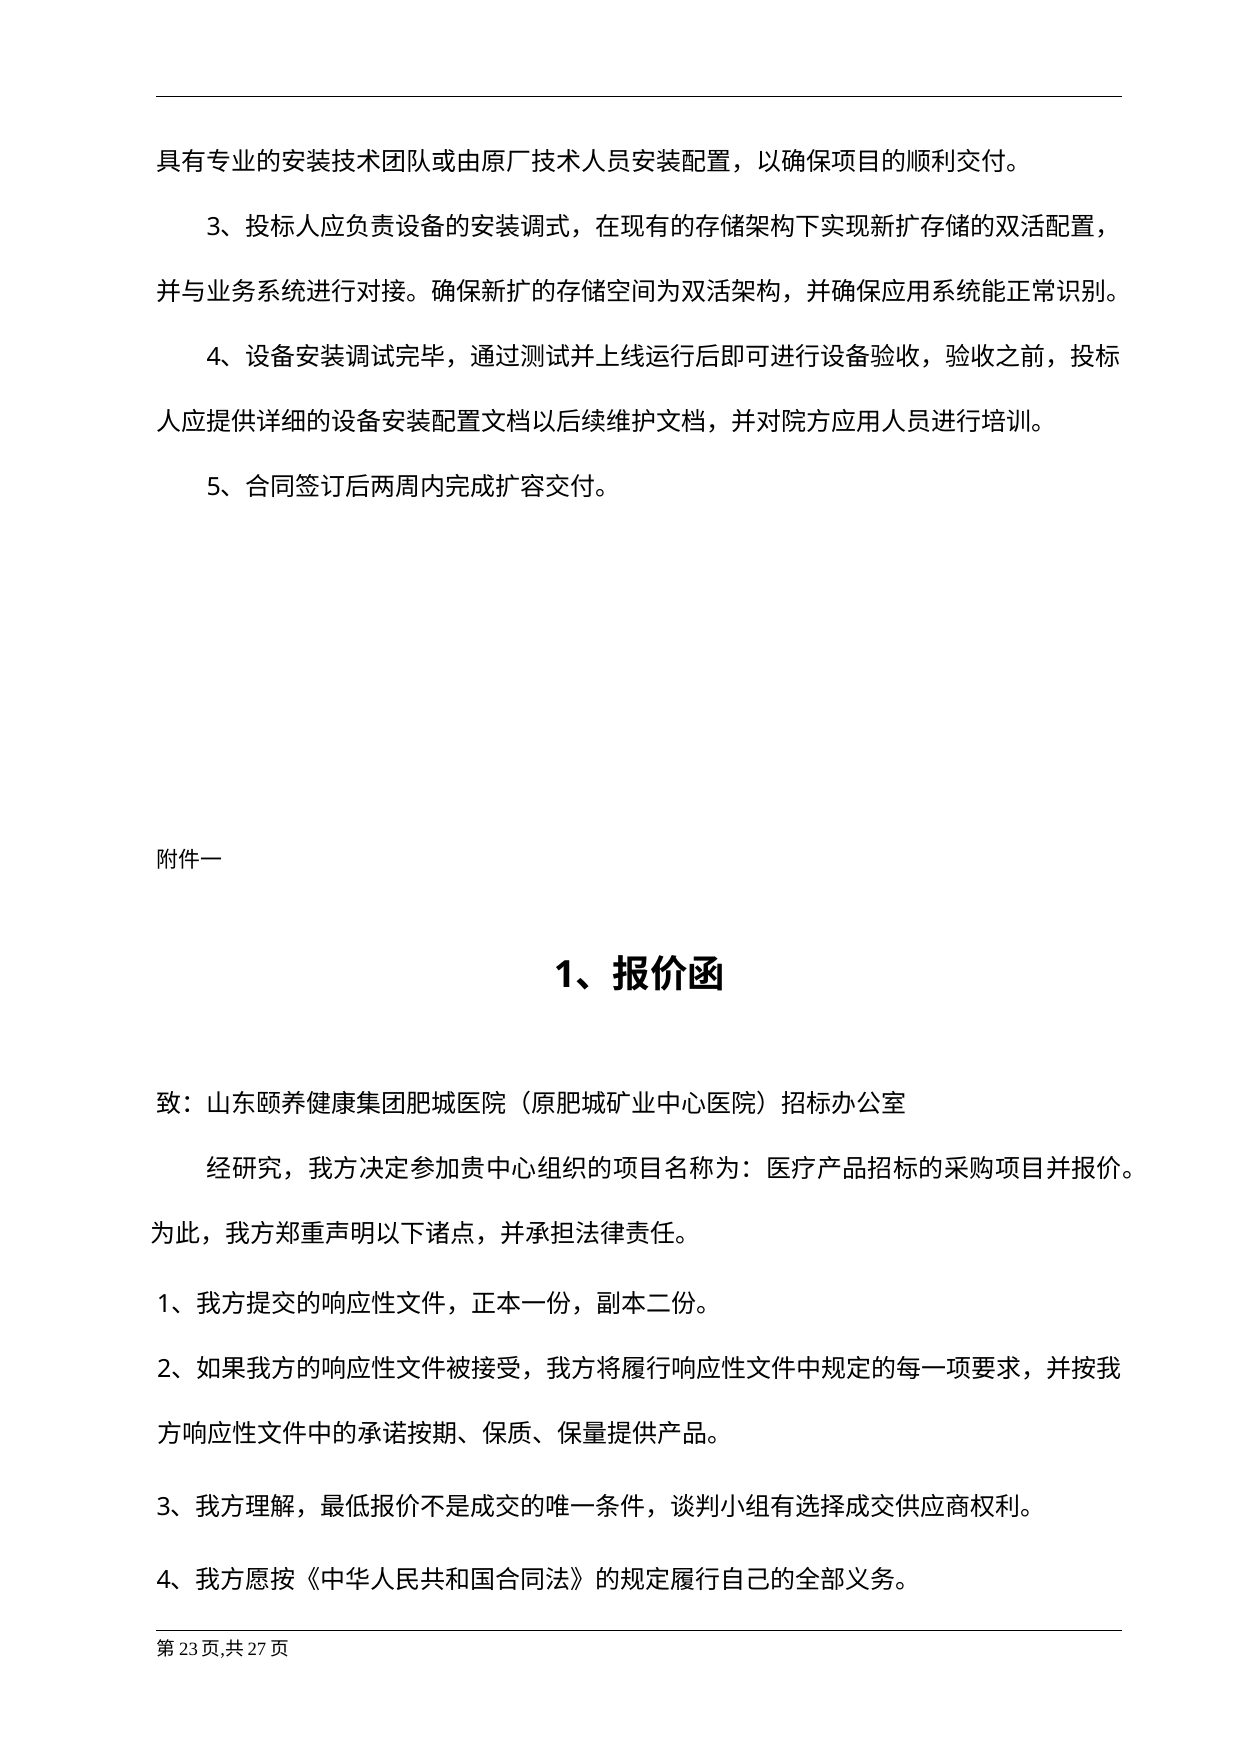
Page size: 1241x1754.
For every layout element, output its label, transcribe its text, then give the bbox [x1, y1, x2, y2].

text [156, 127, 1122, 192]
text 3、投标人应负责设备的安装调式，在现有的存储架构下实现新扩存储的双活配置，并与业务系统进行对接。确保新扩的存储空间为双活架构，并确保应用系统能正常识别。 [156, 192, 1122, 322]
text 4、设备安装调试完毕，通过测试并上线运行后即可进行设备验收，验收之前，投标人应提供详细的设备安装配置文档以后续维护文档，并对院方应用人员进行培训。 [156, 322, 1122, 452]
text 4、我方愿按《中华人民共和国合同法》的规定履行自己的全部义务。 [156, 1545, 1097, 1610]
text 1、我方提交的响应性文件，正本一份，副本二份。 [157, 1269, 1096, 1334]
text 3、我方理解，最低报价不是成交的唯一条件，谈判小组有选择成交供应商权利。 [156, 1472, 1097, 1537]
text 5、合同签订后两周内完成扩容交付。 [156, 452, 1122, 517]
text 1、报价函 [156, 939, 1122, 1004]
text 致：山东颐养健康集团肥城医院（原肥城矿业中心医院）招标办公室 [156, 1069, 1122, 1134]
text 经研究，我方决定参加贵中心组织的项目名称为：医疗产品招标的采购项目并报价。为此，我方郑重声明以下诸点，并承担法律责任。 [150, 1134, 1122, 1264]
text 2、如果我方的响应性文件被接受，我方将履行响应性文件中规定的每一项要求，并按我方响应性文件中的承诺按期、保质、保量提供产品。 [157, 1334, 1122, 1464]
text 附件一 [156, 842, 1122, 874]
